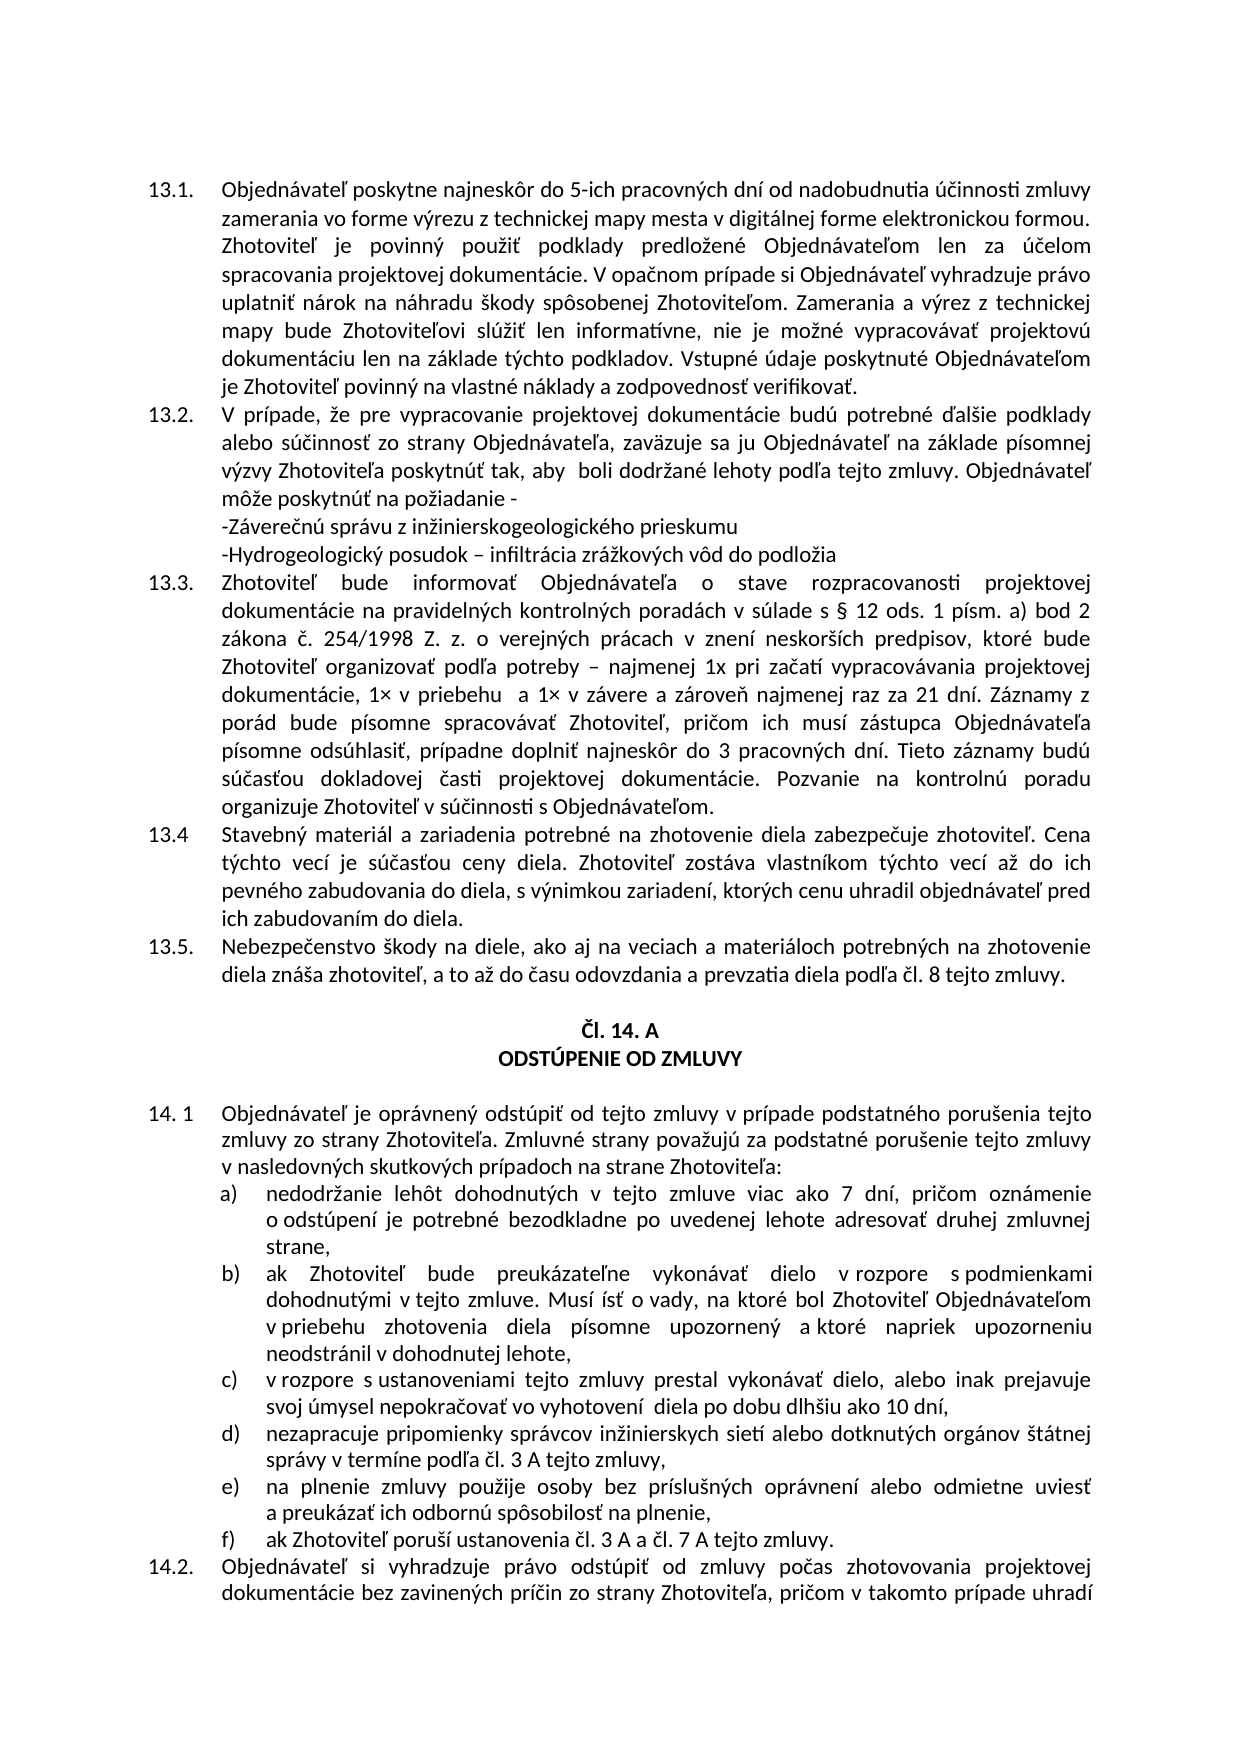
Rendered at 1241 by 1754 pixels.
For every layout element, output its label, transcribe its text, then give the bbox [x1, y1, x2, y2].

text -Záverečnú správu z inžinierskogeologického prieskumu [148, 512, 1093, 540]
text 13.2. V prípade, že pre vypracovanie projektovej dokumentácie budú potrebné ďalšie podklady alebo súčinnosť zo strany Objednávateľa, zaväzuje sa ju Objednávateľ na základe písomnej výzvy Zhotoviteľa poskytnúť tak, aby boli dodržané lehoty podľa tejto zmluvy. Objednávateľ môže poskytnúť na požiadanie - [148, 400, 1093, 512]
text 13.1. Objednávateľ poskytne najneskôr do 5-ich pracovných dní od nadobudnutia účinnosti zmluvy zamerania vo forme výrezu z technickej mapy mesta v digitálnej forme elektronickou formou. Zhotoviteľ je povinný použiť podklady predložené Objednávateľom len za účelom spracovania projektovej dokumentácie. V opačnom prípade si Objednávateľ vyhradzuje právo uplatniť nárok na náhradu škody spôsobenej Zhotoviteľom. Zamerania a výrez z technickej mapy bude Zhotoviteľovi slúžiť len informatívne, nie je možné vypracovávať projektovú dokumentáciu len na základe týchto podkladov. Vstupné údaje poskytnuté Objednávateľom je Zhotoviteľ povinný na vlastné náklady a zodpovednosť verifikovať. [148, 176, 1093, 400]
text e) na plnenie zmluvy použije osoby bez príslušných oprávnení alebo odmietne uviesť a preukázať ich odbornú spôsobilosť na plnenie, [148, 1473, 1093, 1526]
text 14. 1 Objednávateľ je oprávnený odstúpiť od tejto zmluvy v prípade podstatného porušenia tejto zmluvy zo strany Zhotoviteľa. Zmluvné strany považujú za podstatné porušenie tejto zmluvy v nasledovných skutkových prípadoch na strane Zhotoviteľa: [148, 1100, 1093, 1180]
text 13.5. Nebezpečenstvo škody na diele, ako aj na veciach a materiáloch potrebných na zhotovenie diela znáša zhotoviteľ, a to až do času odovzdania a prevzatia diela podľa čl. 8 tejto zmluvy. [148, 932, 1093, 988]
text 13.4 Stavebný materiál a zariadenia potrebné na zhotovenie diela zabezpečuje zhotoviteľ. Cena týchto vecí je súčasťou ceny diela. Zhotoviteľ zostáva vlastníkom týchto vecí až do ich pevného zabudovania do diela, s výnimkou zariadení, ktorých cenu uhradil objednávateľ pred ich zabudovaním do diela. [148, 820, 1093, 932]
text f) ak Zhotoviteľ poruší ustanovenia čl. 3 A a čl. 7 A tejto zmluvy. [148, 1526, 1093, 1553]
text c) v rozpore s ustanoveniami tejto zmluvy prestal vykonávať dielo, alebo inak prejavuje svoj úmysel nepokračovať vo vyhotovení diela po dobu dlhšiu ako 10 dní, [148, 1367, 1093, 1420]
text a) nedodržanie lehôt dohodnutých v tejto zmluve viac ako 7 dní, pričom oznámenie o odstúpení je potrebné bezodkladne po uvedenej lehote adresovať druhej zmluvnej strane, [148, 1180, 1093, 1260]
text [148, 1553, 1093, 1606]
text d) nezapracuje pripomienky správcov inžinierskych sietí alebo dotknutých orgánov štátnej správy v termíne podľa čl. 3 A tejto zmluvy, [148, 1420, 1093, 1473]
text -Hydrogeologický posudok – infiltrácia zrážkových vôd do podložia [148, 540, 1093, 568]
text ODSTÚPENIE OD ZMLUVY [148, 1044, 1093, 1072]
text b) ak Zhotoviteľ bude preukázateľne vykonávať dielo v rozpore s podmienkami dohodnutými v tejto zmluve. Musí ísť o vady, na ktoré bol Zhotoviteľ Objednávateľom v priebehu zhotovenia diela písomne upozornený a ktoré napriek upozorneniu neodstránil v dohodnutej lehote, [148, 1260, 1093, 1367]
text 13.3. Zhotoviteľ bude informovať Objednávateľa o stave rozpracovanosti projektovej dokumentácie na pravidelných kontrolných poradách v súlade s § 12 ods. 1 písm. a) bod 2 zákona č. 254/1998 Z. z. o verejných prácach v znení neskorších predpisov, ktoré bude Zhotoviteľ organizovať podľa potreby – najmenej 1x pri začatí vypracovávania projektovej dokumentácie, 1× v priebehu a 1× v závere a zároveň najmenej raz za 21 dní. Záznamy z porád bude písomne spracovávať Zhotoviteľ, pričom ich musí zástupca Objednávateľa písomne odsúhlasiť, prípadne doplniť najneskôr do 3 pracovných dní. Tieto záznamy budú súčasťou dokladovej časti projektovej dokumentácie. Pozvanie na kontrolnú poradu organizuje Zhotoviteľ v súčinnosti s Objednávateľom. [148, 568, 1093, 820]
text Čl. 14. A [148, 1016, 1093, 1044]
